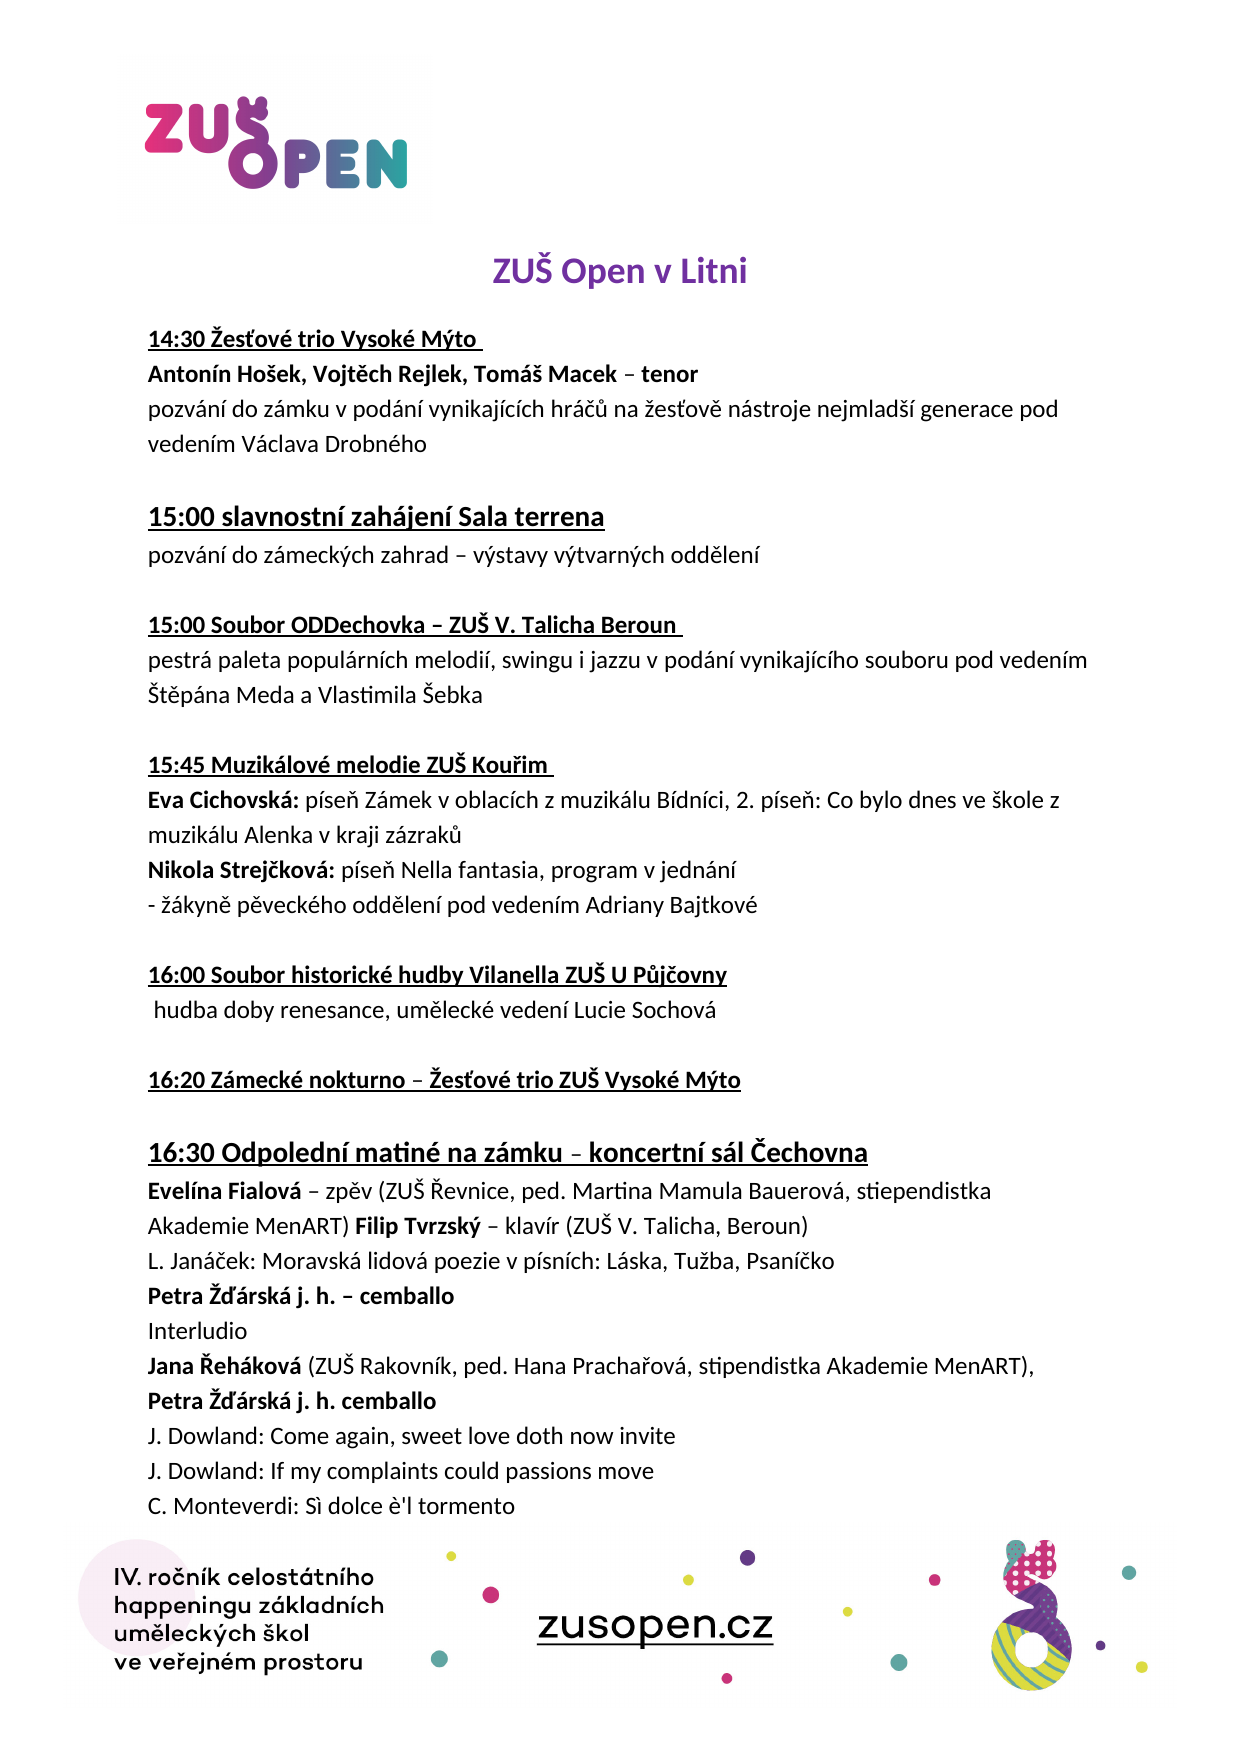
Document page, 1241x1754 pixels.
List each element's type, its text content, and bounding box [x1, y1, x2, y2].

picture [117, 54, 434, 224]
text pozvání do zámku v podání vynikajících hráčů na žesťově nástroje nejmladší generace pod vedením Václava Drobného [148, 393, 1093, 459]
text 16:30 Odpolední matiné na zámku – koncertní sál Čechovna [148, 1134, 1093, 1170]
text Antonín Hošek, Vojtěch Rejlek, Tomáš Macek – tenor [148, 358, 1093, 389]
text Jana Řeháková (ZUŠ Rakovník, ped. Hana Prachařová, stipendistka Akademie MenART), Petra Žďárská j. h. cemballo [148, 1350, 1093, 1416]
text 15:00 Soubor ODDechovka – ZUŠ V. Talicha Beroun [148, 609, 1093, 640]
text 15:45 Muzikálové melodie ZUŠ Kouřim [148, 749, 1093, 780]
text pozvání do zámeckých zahrad – výstavy výtvarných oddělení [148, 539, 1093, 570]
text Eva Cichovská: píseň Zámek v oblacích z muzikálu Bídníci, 2. píseň: Co bylo dnes ve škole z muzikálu Alenka v kraji zázraků [148, 784, 1093, 850]
text J. Dowland: Come again, sweet love doth now invite J. Dowland: If my complaints could passions move C. Monteverdi: Sì dolce è'l tormento [148, 1420, 1093, 1521]
text Evelína Fialová – zpěv (ZUŠ Řevnice, ped. Martina Mamula Bauerová, stiependistka Akademie MenART) Filip Tvrzský – klavír (ZUŠ V. Talicha, Beroun) [148, 1175, 1093, 1241]
text 15:00 slavnostní zahájení Sala terrena [148, 498, 1093, 534]
text Petra Žďárská j. h. – cemballo [148, 1280, 1093, 1311]
text hudba doby renesance, umělecké vedení Lucie Sochová [148, 994, 1093, 1025]
text 16:20 Zámecké nokturno – Žesťové trio ZUŠ Vysoké Mýto [148, 1064, 1093, 1095]
text pestrá paleta populárních melodií, swingu i jazzu v podání vynikajícího souboru pod vedením Štěpána Meda a Vlastimila Šebka [148, 644, 1093, 710]
text 14:30 Žesťové trio Vysoké Mýto [148, 323, 1093, 354]
text Interludio [148, 1315, 1093, 1346]
text L. Janáček: Moravská lidová poezie v písních: Láska, Tužba, Psaníčko [148, 1245, 1093, 1276]
text - žákyně pěveckého oddělení pod vedením Adriany Bajtkové [148, 889, 1093, 920]
text Nikola Strejčková: píseň Nella fantasia, program v jednání [148, 854, 1093, 885]
text 16:00 Soubor historické hudby Vilanella ZUŠ U Půjčovny [148, 959, 1093, 990]
picture [62, 1522, 1178, 1708]
text ZUŠ Open v Litni [148, 247, 1093, 293]
